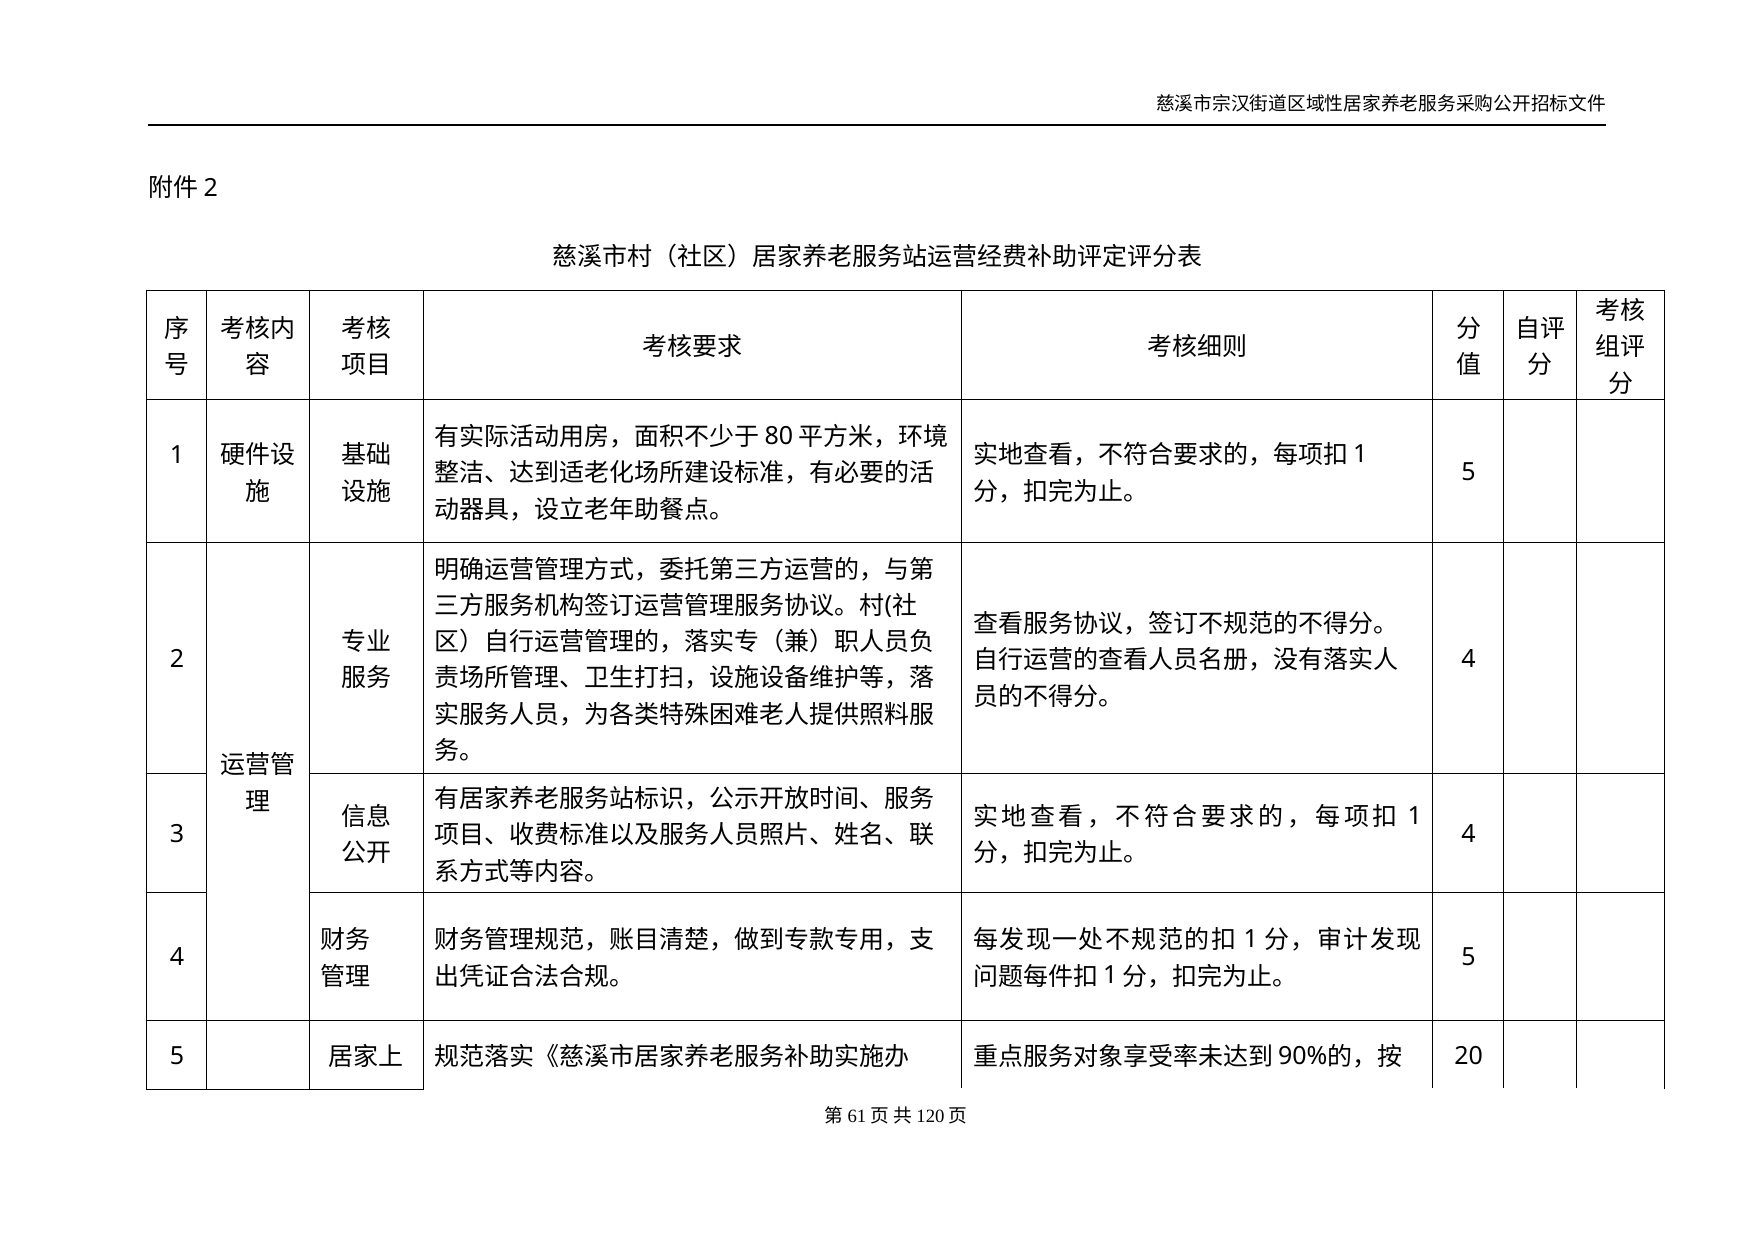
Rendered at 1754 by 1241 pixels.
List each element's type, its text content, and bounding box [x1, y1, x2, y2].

table_cell 3 [147, 774, 206, 892]
table_header 考核组评分 [1577, 291, 1664, 399]
list 慈溪市村（社区）居家养老服务站运营经费补助评定评分表 [148, 220, 1606, 289]
table_cell 硬件设施 [207, 400, 309, 542]
table_cell 明确运营管理方式，委托第三方运营的，与第三方服务机构签订运营管理服务协议。村(社区）自行运营管理的，落实专（兼）职人员负责场所管理、卫生打扫，设施设备维护等，落实服务人员，为各类特殊困难老人提供照料服务。 [424, 543, 961, 773]
table_cell 实地查看，不符合要求的，每项扣1分，扣完为止。 [962, 400, 1432, 542]
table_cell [962, 1021, 1433, 1089]
table_header 考核内容 [207, 291, 309, 399]
table_cell 4 [1433, 543, 1503, 773]
table_cell 财务 管理 [310, 893, 423, 1019]
table_cell [1504, 400, 1576, 542]
table_cell [1504, 774, 1576, 892]
table_cell 运营管理 [207, 543, 309, 1019]
table_cell [1504, 543, 1576, 773]
table_cell 2 [147, 543, 206, 773]
table_header 自评分 [1504, 291, 1576, 399]
table_cell 有居家养老服务站标识，公示开放时间、服务项目、收费标准以及服务人员照片、姓名、联系方式等内容。 [424, 774, 961, 892]
table_cell [1577, 774, 1664, 892]
table_cell [1577, 893, 1664, 1019]
table_cell 专业 服务 [310, 543, 423, 773]
table_cell [1577, 543, 1664, 773]
table_cell 1 [147, 400, 206, 542]
table_cell 每发现一处不规范的扣1分，审计发现问题每件扣1分，扣完为止。 [962, 893, 1432, 1019]
text 附件2 [148, 150, 1606, 220]
table_cell 查看服务协议，签订不规范的不得分。自行运营的查看人员名册，没有落实人员的不得分。 [962, 543, 1432, 773]
table_cell 20 [1433, 1021, 1504, 1089]
table_cell 居家上门服务 [310, 1021, 423, 1089]
table_header 考核细则 [962, 291, 1432, 399]
table_header 考核要求 [424, 291, 961, 399]
table_cell 信息 公开 [310, 774, 423, 892]
table_cell 4 [1433, 774, 1503, 892]
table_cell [424, 1021, 962, 1089]
table_cell [207, 1021, 309, 1089]
table_cell 实地查看，不符合要求的，每项扣1分，扣完为止。 [962, 774, 1432, 892]
table_header 序号 [147, 291, 206, 399]
table_cell 4 [147, 893, 206, 1019]
table_cell 财务管理规范，账目清楚，做到专款专用，支出凭证合法合规。 [424, 893, 961, 1019]
table_cell [1504, 893, 1576, 1019]
table_cell 5 [1433, 893, 1503, 1019]
table_cell 5 [1433, 400, 1503, 542]
table_cell 有实际活动用房，面积不少于80平方米，环境整洁、达到适老化场所建设标准，有必要的活动器具，设立老年助餐点。 [424, 400, 961, 542]
table_cell [1577, 400, 1664, 542]
table_cell 基础 设施 [310, 400, 423, 542]
table_header 考核 项目 [310, 291, 423, 399]
table_cell [1504, 1021, 1576, 1089]
table_cell 5 [147, 1021, 206, 1089]
table_header 分值 [1433, 291, 1503, 399]
table_cell [1576, 1021, 1664, 1089]
